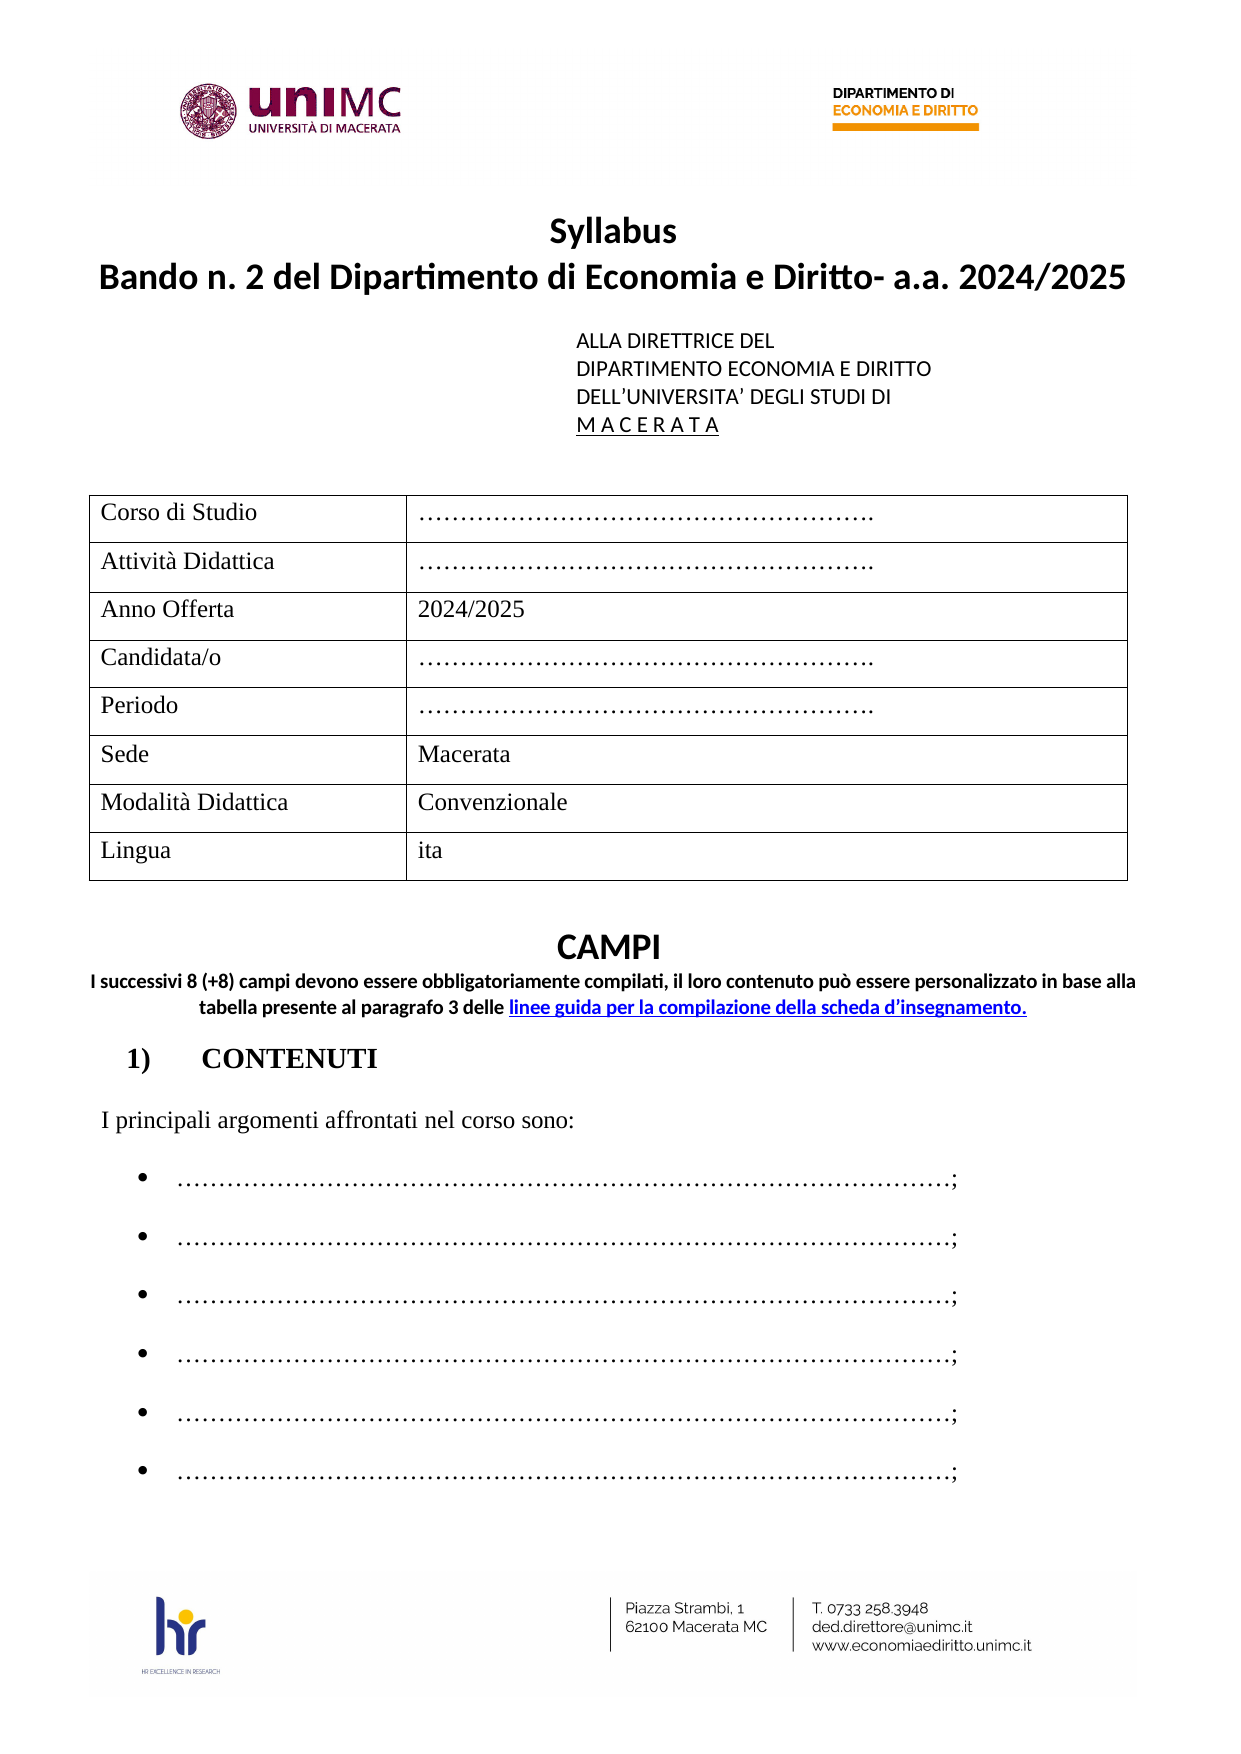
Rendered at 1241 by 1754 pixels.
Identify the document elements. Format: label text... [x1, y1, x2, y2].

table_cell Macerata [407, 736, 1127, 784]
text I principali argomenti affrontati nel corso sono: [101, 1105, 1137, 1134]
picture [89, 1571, 1138, 1697]
subtitle Syllabus [89, 207, 1137, 253]
table_cell ………………………………………………. [407, 688, 1127, 735]
list …………………………………………………………………………………; [138, 1222, 1137, 1251]
list …………………………………………………………………………………; [138, 1339, 1137, 1368]
table_header ………………………………………………. [407, 496, 1127, 542]
list …………………………………………………………………………………; [138, 1281, 1137, 1309]
subtitle ALLA DIRETTRICE DEL [89, 326, 1137, 354]
list CONTENUTI [126, 1042, 1137, 1075]
subtitle Bando n. 2 del Dipartimento di Economia e Diritto- a.a. 2024/2025 [89, 253, 1137, 298]
table_cell Convenzionale [407, 785, 1127, 832]
table_cell Lingua [90, 833, 406, 880]
list …………………………………………………………………………………; [138, 1163, 1137, 1192]
table_cell Attività Didattica [90, 543, 406, 592]
text DIPARTIMENTO ECONOMIA E DIRITTO [501, 354, 1137, 382]
table_cell Periodo [90, 688, 406, 735]
table_header Corso di Studio [90, 496, 406, 542]
list …………………………………………………………………………………; [138, 1398, 1137, 1426]
list …………………………………………………………………………………; [138, 1456, 1137, 1485]
table_cell ………………………………………………. [407, 641, 1127, 687]
text M A C E R A T A [89, 411, 1137, 438]
table_cell 2024/2025 [407, 593, 1127, 639]
table_cell Anno Offerta [90, 593, 406, 639]
table_cell Sede [90, 736, 406, 784]
table_cell Modalità Didattica [90, 785, 406, 832]
table_cell ita [407, 833, 1127, 880]
table_cell Candidata/o [90, 641, 406, 687]
picture [89, 48, 1138, 186]
table_cell ………………………………………………. [407, 543, 1127, 592]
text CAMPI I successivi 8 (+8) campi devono essere obbligatoriamente compilati, il loro contenuto può essere personalizzato in base alla tabella presente al paragrafo 3 delle linee guida per la compilazione della scheda d’insegnamento. [89, 923, 1137, 1019]
text DELL’UNIVERSITA’ DEGLI STUDI DI [89, 382, 1137, 411]
